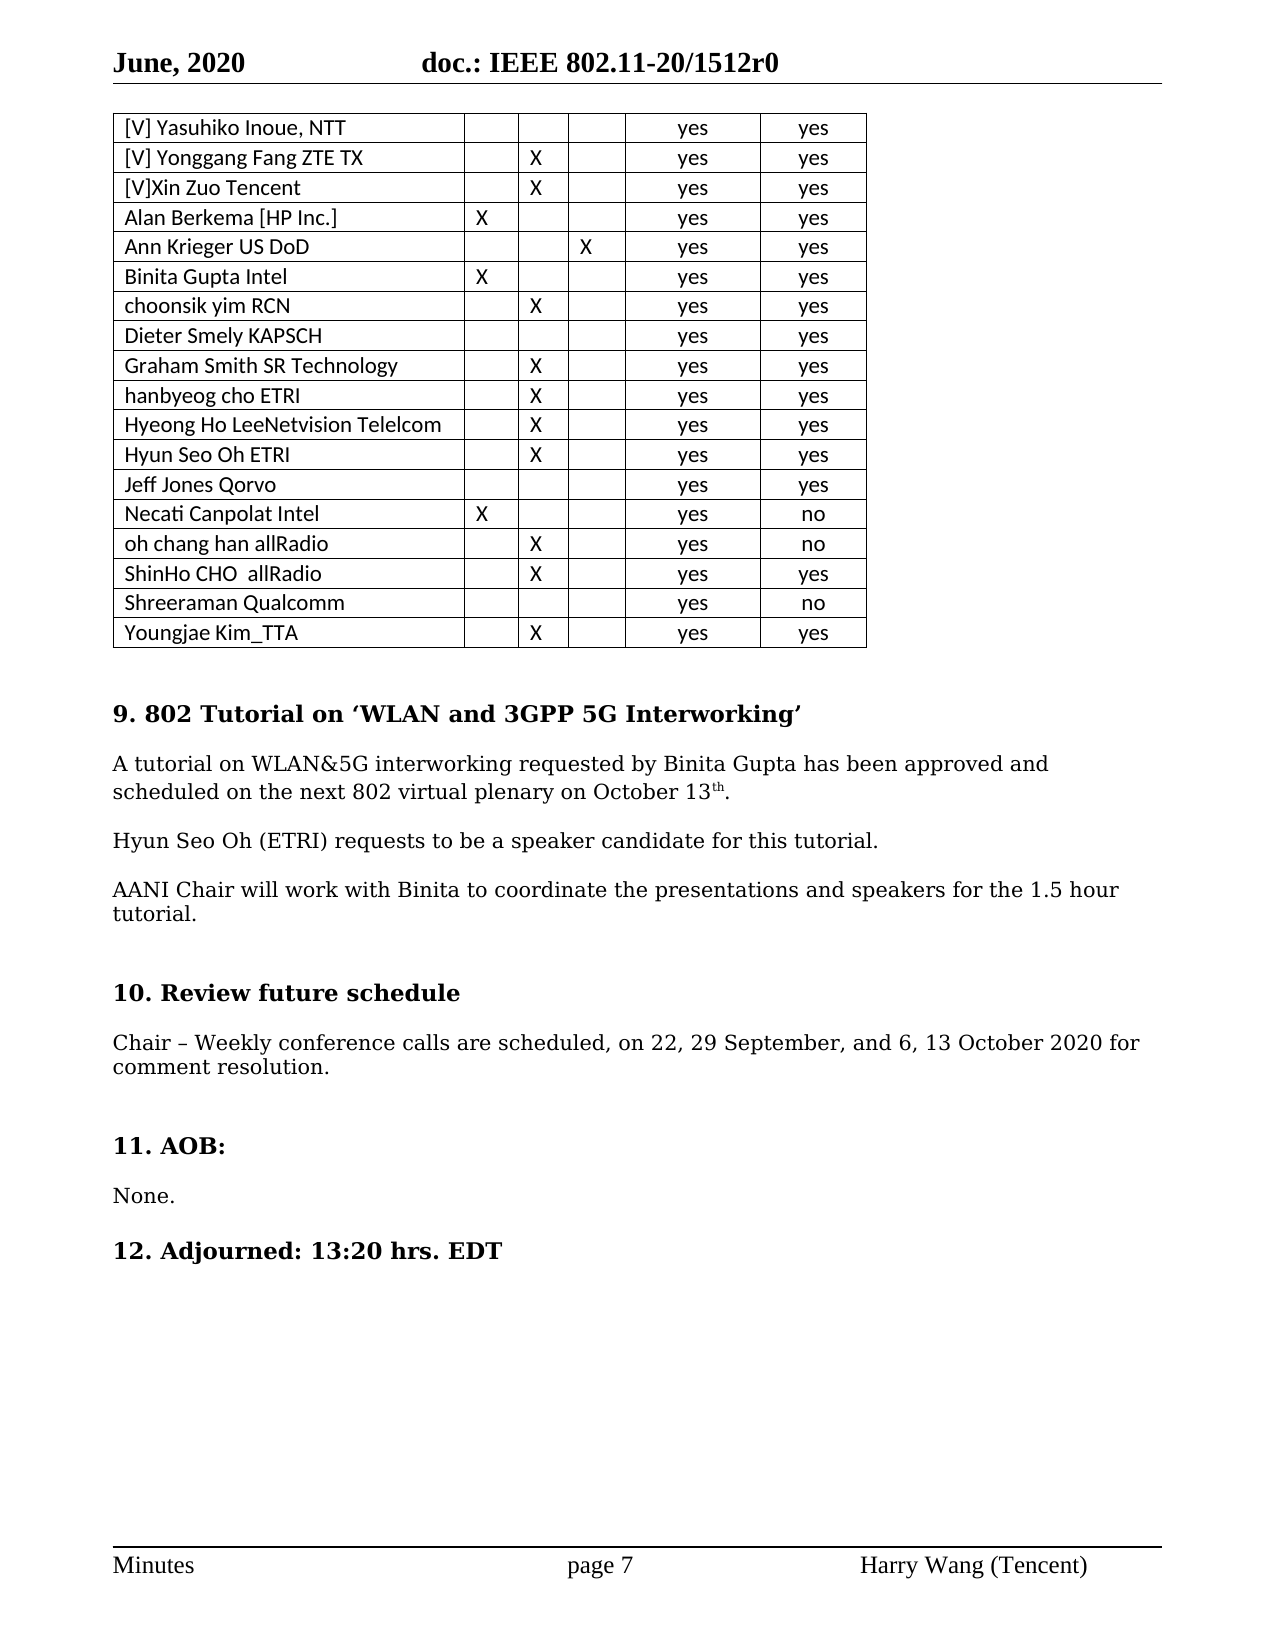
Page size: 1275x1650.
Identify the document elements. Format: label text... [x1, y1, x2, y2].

table_cell [569, 321, 625, 350]
table_cell yes [761, 618, 866, 647]
table_cell Dieter Smely KAPSCH [114, 321, 464, 350]
table_cell yes [626, 440, 760, 469]
table_cell X [519, 440, 568, 469]
table_cell [569, 351, 625, 380]
table_cell yes [626, 500, 760, 528]
table_cell yes [761, 232, 866, 261]
table_cell [569, 440, 625, 469]
table_cell yes [761, 470, 866, 498]
table_cell choonsik yim RCN [114, 292, 464, 320]
table_cell yes [626, 173, 760, 202]
table_cell [465, 381, 518, 409]
table_cell [465, 618, 518, 647]
table_cell [569, 173, 625, 202]
table_cell yes [626, 203, 760, 231]
table_cell Graham Smith SR Technology [114, 351, 464, 380]
subtitle 11. AOB: [112, 1133, 1162, 1160]
table_cell [465, 321, 518, 350]
table_cell [569, 470, 625, 498]
table_cell hanbyeog cho ETRI [114, 381, 464, 409]
table_cell X [519, 410, 568, 439]
table_cell [569, 589, 625, 617]
table_cell [519, 203, 568, 231]
table_cell yes [761, 559, 866, 587]
table_cell X [465, 262, 518, 291]
table_cell Jeff Jones Qorvo [114, 470, 464, 498]
text AANI Chair will work with Binita to coordinate the presentations and speakers for the 1.5 hour tutorial. [112, 878, 1162, 927]
subtitle 9. 802 Tutorial on ‘WLAN and 3GPP 5G Interworking’ [112, 701, 1162, 728]
table_cell yes [626, 410, 760, 439]
table_cell yes [761, 381, 866, 409]
table_cell [465, 470, 518, 498]
subtitle 10. Review future schedule [112, 980, 1162, 1007]
table_cell [465, 143, 518, 172]
table_cell [465, 529, 518, 558]
table_cell Binita Gupta Intel [114, 262, 464, 291]
table_cell yes [761, 143, 866, 172]
table_cell Necati Canpolat Intel [114, 500, 464, 528]
table_cell yes [761, 173, 866, 202]
table_cell yes [761, 410, 866, 439]
table_cell Ann Krieger US DoD [114, 232, 464, 261]
table_cell [V] Yasuhiko Inoue, NTT [114, 114, 464, 142]
table_cell [465, 410, 518, 439]
text Hyun Seo Oh (ETRI) requests to be a speaker candidate for this tutorial. [112, 829, 1162, 854]
table_cell [519, 114, 568, 142]
text A tutorial on WLAN&5G interworking requested by Binita Gupta has been approved and scheduled on the next 802 virtual plenary on October 13th. [112, 752, 1162, 805]
table_cell [569, 618, 625, 647]
table_cell X [465, 203, 518, 231]
table_cell no [761, 500, 866, 528]
table_cell [569, 292, 625, 320]
table_cell yes [626, 262, 760, 291]
table_cell [569, 410, 625, 439]
table_cell yes [761, 262, 866, 291]
table_cell yes [626, 143, 760, 172]
table_cell X [519, 529, 568, 558]
table_cell [569, 114, 625, 142]
table_cell [569, 262, 625, 291]
text Chair – Weekly conference calls are scheduled, on 22, 29 September, and 6, 13 October 2020 for comment resolution. [112, 1031, 1162, 1080]
table_cell yes [626, 381, 760, 409]
table_cell oh chang han allRadio [114, 529, 464, 558]
table_cell X [519, 351, 568, 380]
table_cell [519, 232, 568, 261]
table_cell yes [626, 114, 760, 142]
table_cell Shreeraman Qualcomm [114, 589, 464, 617]
table_cell yes [626, 232, 760, 261]
table_cell X [519, 143, 568, 172]
table_cell yes [761, 203, 866, 231]
table_cell [569, 143, 625, 172]
table_cell [465, 292, 518, 320]
table_cell [569, 529, 625, 558]
table_cell [569, 203, 625, 231]
table_cell yes [626, 470, 760, 498]
text None. [112, 1184, 1162, 1208]
table_cell X [519, 618, 568, 647]
table_cell [465, 440, 518, 469]
table_cell X [519, 173, 568, 202]
table_cell no [761, 529, 866, 558]
table_cell yes [761, 351, 866, 380]
table_cell [519, 589, 568, 617]
table_cell [465, 114, 518, 142]
table_cell Alan Berkema [HP Inc.] [114, 203, 464, 231]
table_cell [465, 589, 518, 617]
table_cell yes [761, 440, 866, 469]
table_cell Youngjae Kim_TTA [114, 618, 464, 647]
table_cell Hyeong Ho LeeNetvision Telelcom [114, 410, 464, 439]
table_cell X [519, 381, 568, 409]
table_cell yes [626, 559, 760, 587]
table_cell yes [626, 618, 760, 647]
table_cell [569, 559, 625, 587]
table_cell yes [626, 351, 760, 380]
table_cell [569, 500, 625, 528]
table_cell [519, 321, 568, 350]
table_cell no [761, 589, 866, 617]
table_cell [465, 351, 518, 380]
table_cell [569, 381, 625, 409]
table_cell [V] Yonggang Fang ZTE TX [114, 143, 464, 172]
table_cell X [519, 292, 568, 320]
table_cell ShinHo CHO allRadio [114, 559, 464, 587]
table_cell yes [626, 292, 760, 320]
table_cell [519, 500, 568, 528]
table_cell X [519, 559, 568, 587]
table_cell Hyun Seo Oh ETRI [114, 440, 464, 469]
table_cell [465, 559, 518, 587]
table_cell yes [626, 321, 760, 350]
table_cell yes [626, 529, 760, 558]
table_cell [465, 232, 518, 261]
table_cell [519, 470, 568, 498]
table_cell X [569, 232, 625, 261]
table_cell yes [761, 321, 866, 350]
table_cell yes [761, 292, 866, 320]
table_cell yes [761, 114, 866, 142]
table_cell [519, 262, 568, 291]
table_cell yes [626, 589, 760, 617]
subtitle 12. Adjourned: 13:20 hrs. EDT [112, 1238, 1162, 1264]
table_cell [V]Xin Zuo Tencent [114, 173, 464, 202]
table_cell X [465, 500, 518, 528]
table_cell [465, 173, 518, 202]
